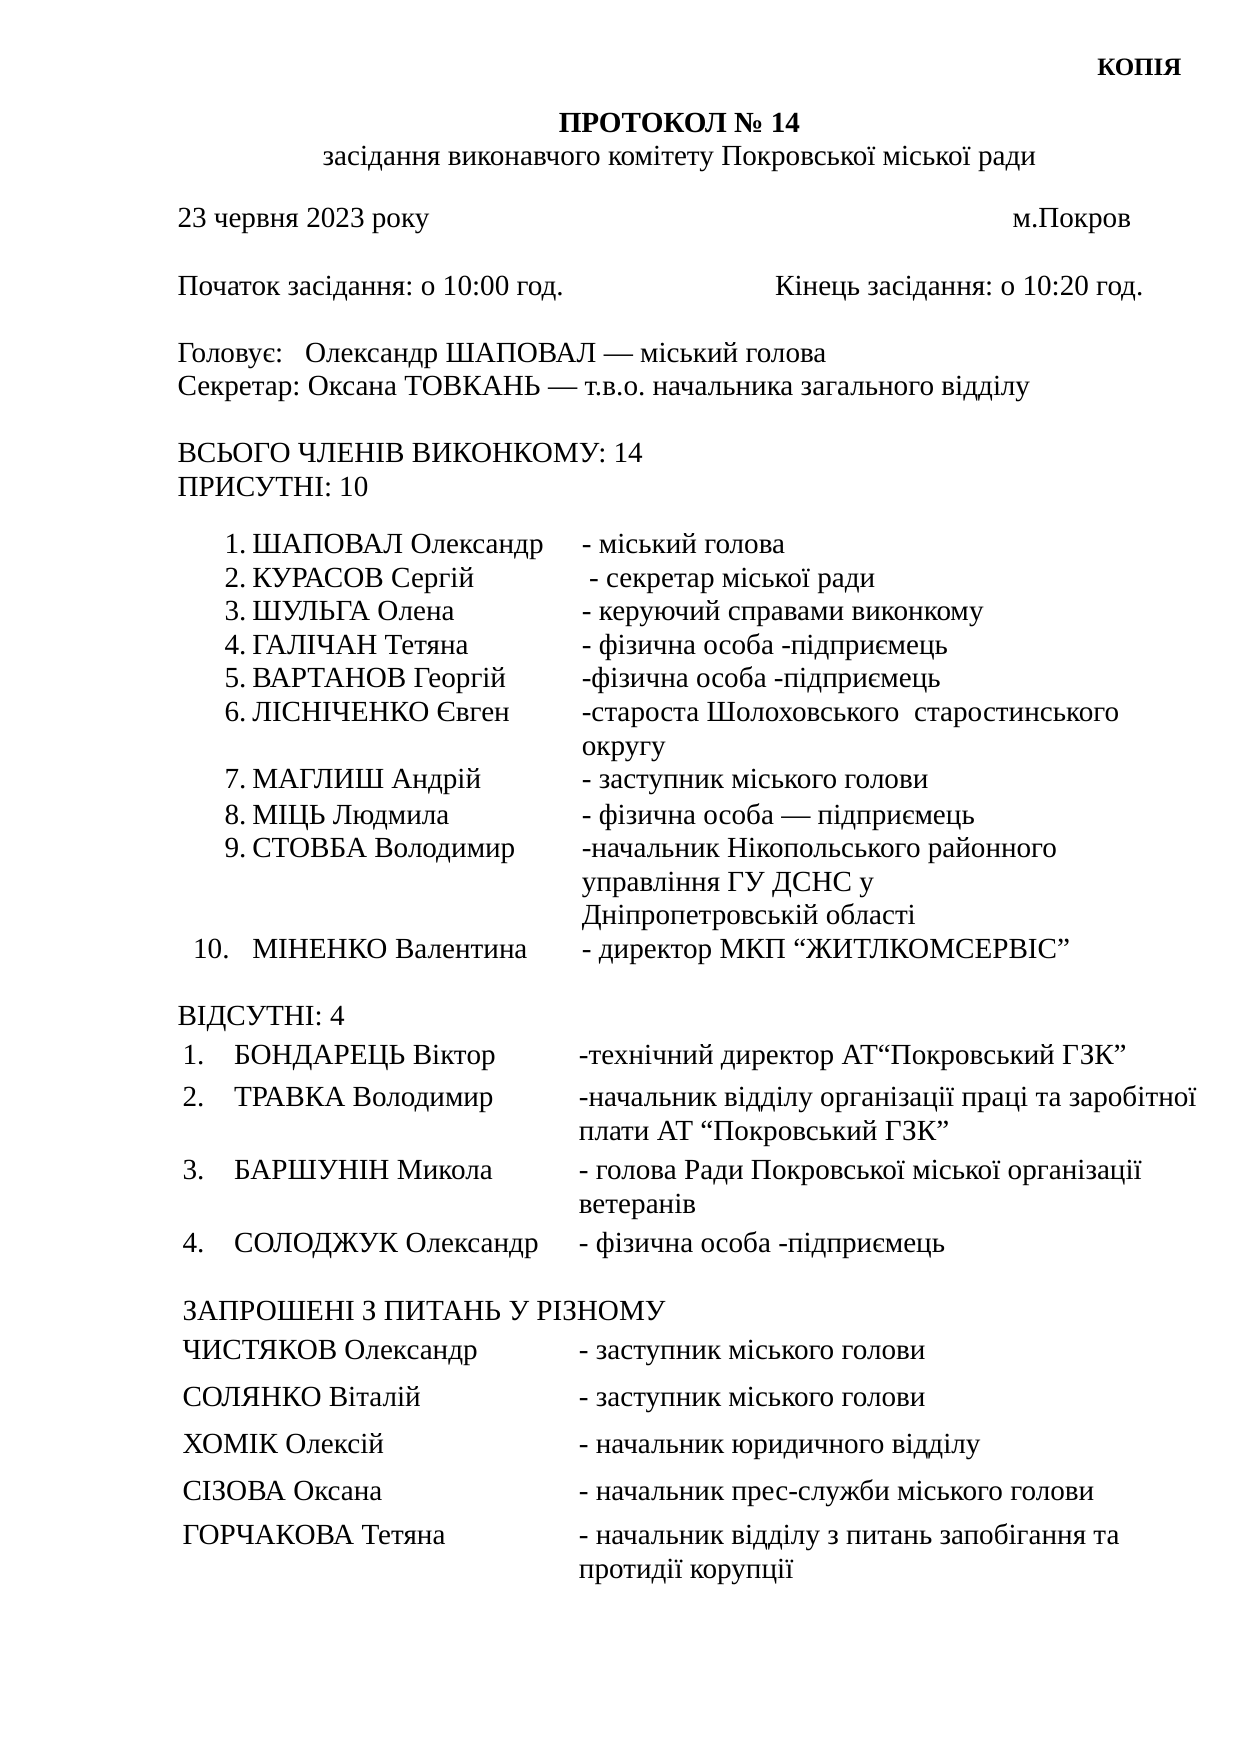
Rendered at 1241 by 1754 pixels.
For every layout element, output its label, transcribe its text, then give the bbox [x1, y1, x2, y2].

text Початок засідання: о 10:00 год. Кінець засідання: о 10:20 год. [177, 268, 1181, 301]
text ВІДСУТНІ: 4 [177, 998, 1181, 1032]
table_cell -староста Шолоховського старостинського округу [570, 694, 1196, 761]
table_cell - заступник міського голови [570, 761, 1196, 797]
table_cell - фізична особа -підприємець [570, 627, 1196, 661]
table_cell ГАЛІЧАН Тетяна [241, 627, 570, 661]
table_cell - начальник юридичного відділу [573, 1420, 1204, 1467]
text Головує: Олександр ШАПОВАЛ — міський голова [177, 335, 1181, 368]
table_cell - заступник міського голови [573, 1374, 1204, 1420]
table_cell [176, 931, 241, 964]
table_cell 3. [177, 1147, 228, 1219]
table_cell [176, 694, 241, 761]
table_cell -фізична особа -підприємець [570, 661, 1196, 694]
table_cell 2. [177, 1074, 228, 1147]
table_cell МАГЛИШ Андрій [241, 761, 570, 797]
table_cell ШУЛЬГА Олена [241, 594, 570, 627]
table_cell СТОВБА Володимир [241, 830, 570, 931]
table_cell - голова Ради Покровської міської організації ветеранів [573, 1147, 1204, 1219]
text 23 червня 2023 року м.Покров [177, 201, 1181, 234]
table_header 1. [177, 1032, 228, 1074]
table_cell ЛІСНІЧЕНКО Євген [241, 694, 570, 761]
table_cell - секретар міської ради [570, 560, 1196, 593]
table_header [176, 526, 241, 560]
text ВСЬОГО ЧЛЕНІВ ВИКОНКОМУ: 14 [177, 435, 1181, 469]
table_cell СІЗОВА Оксана [177, 1467, 573, 1512]
table_cell [176, 830, 241, 931]
table_header БОНДАРЕЦЬ Віктор [228, 1032, 573, 1074]
table_cell МІЦЬ Людмила [241, 797, 570, 830]
table_cell [176, 594, 241, 627]
text ПРОТОКОЛ № 14 [177, 105, 1181, 138]
table_header - міський голова [570, 526, 1196, 560]
table_cell - фізична особа — підприємець [570, 797, 1196, 830]
table_header ШАПОВАЛ Олександр [241, 526, 570, 560]
table_cell СОЛОДЖУК Олександр [228, 1219, 573, 1259]
table_cell ЗАПРОШЕНІ З ПИТАНЬ У РІЗНОМУ [177, 1259, 1204, 1327]
table_header -технічний директор АТ“Покровський ГЗК” [573, 1032, 1204, 1074]
table_cell КУРАСОВ Сергій [241, 560, 570, 593]
table_cell ГОРЧАКОВА Тетяна [177, 1512, 573, 1584]
table_cell - заступник міського голови [573, 1327, 1204, 1373]
table_cell - керуючий справами виконкому [570, 594, 1196, 627]
table_cell МІНЕНКО Валентина [241, 931, 570, 964]
table_cell [176, 797, 241, 830]
table_cell [176, 661, 241, 694]
table_cell ВАРТАНОВ Георгій [241, 661, 570, 694]
text засідання виконавчого комітету Покровської міської ради [177, 138, 1181, 172]
table_cell ЧИСТЯКОВ Олександр [177, 1327, 573, 1373]
table_cell - начальник відділу з питань запобігання та протидії корупції [573, 1512, 1204, 1584]
table_cell ХОМІК Олексій [177, 1420, 573, 1467]
table_cell [176, 560, 241, 593]
table_cell 4. [177, 1219, 228, 1259]
text ПРИСУТНІ: 10 [177, 469, 1181, 502]
table_cell [176, 627, 241, 661]
table_cell СОЛЯНКО Віталій [177, 1374, 573, 1420]
table_cell [176, 761, 241, 797]
table_cell -начальник відділу організації праці та заробітної плати АТ “Покровський ГЗК” [573, 1074, 1204, 1147]
text Секретар: Оксана ТОВКАНЬ — т.в.о. начальника загального відділу [177, 368, 1181, 402]
table_cell БАРШУНІН Микола [228, 1147, 573, 1219]
table_cell - фізична особа -підприємець [573, 1219, 1204, 1259]
table_cell - начальник прес-служби міського голови [573, 1467, 1204, 1512]
table_cell ТРАВКА Володимир [228, 1074, 573, 1147]
table_cell - директор МКП “ЖИТЛКОМСЕРВІС” [570, 931, 1196, 964]
table_cell -начальник Нікопольського районного управління ГУ ДСНС у Дніпропетровській області [570, 830, 1196, 931]
